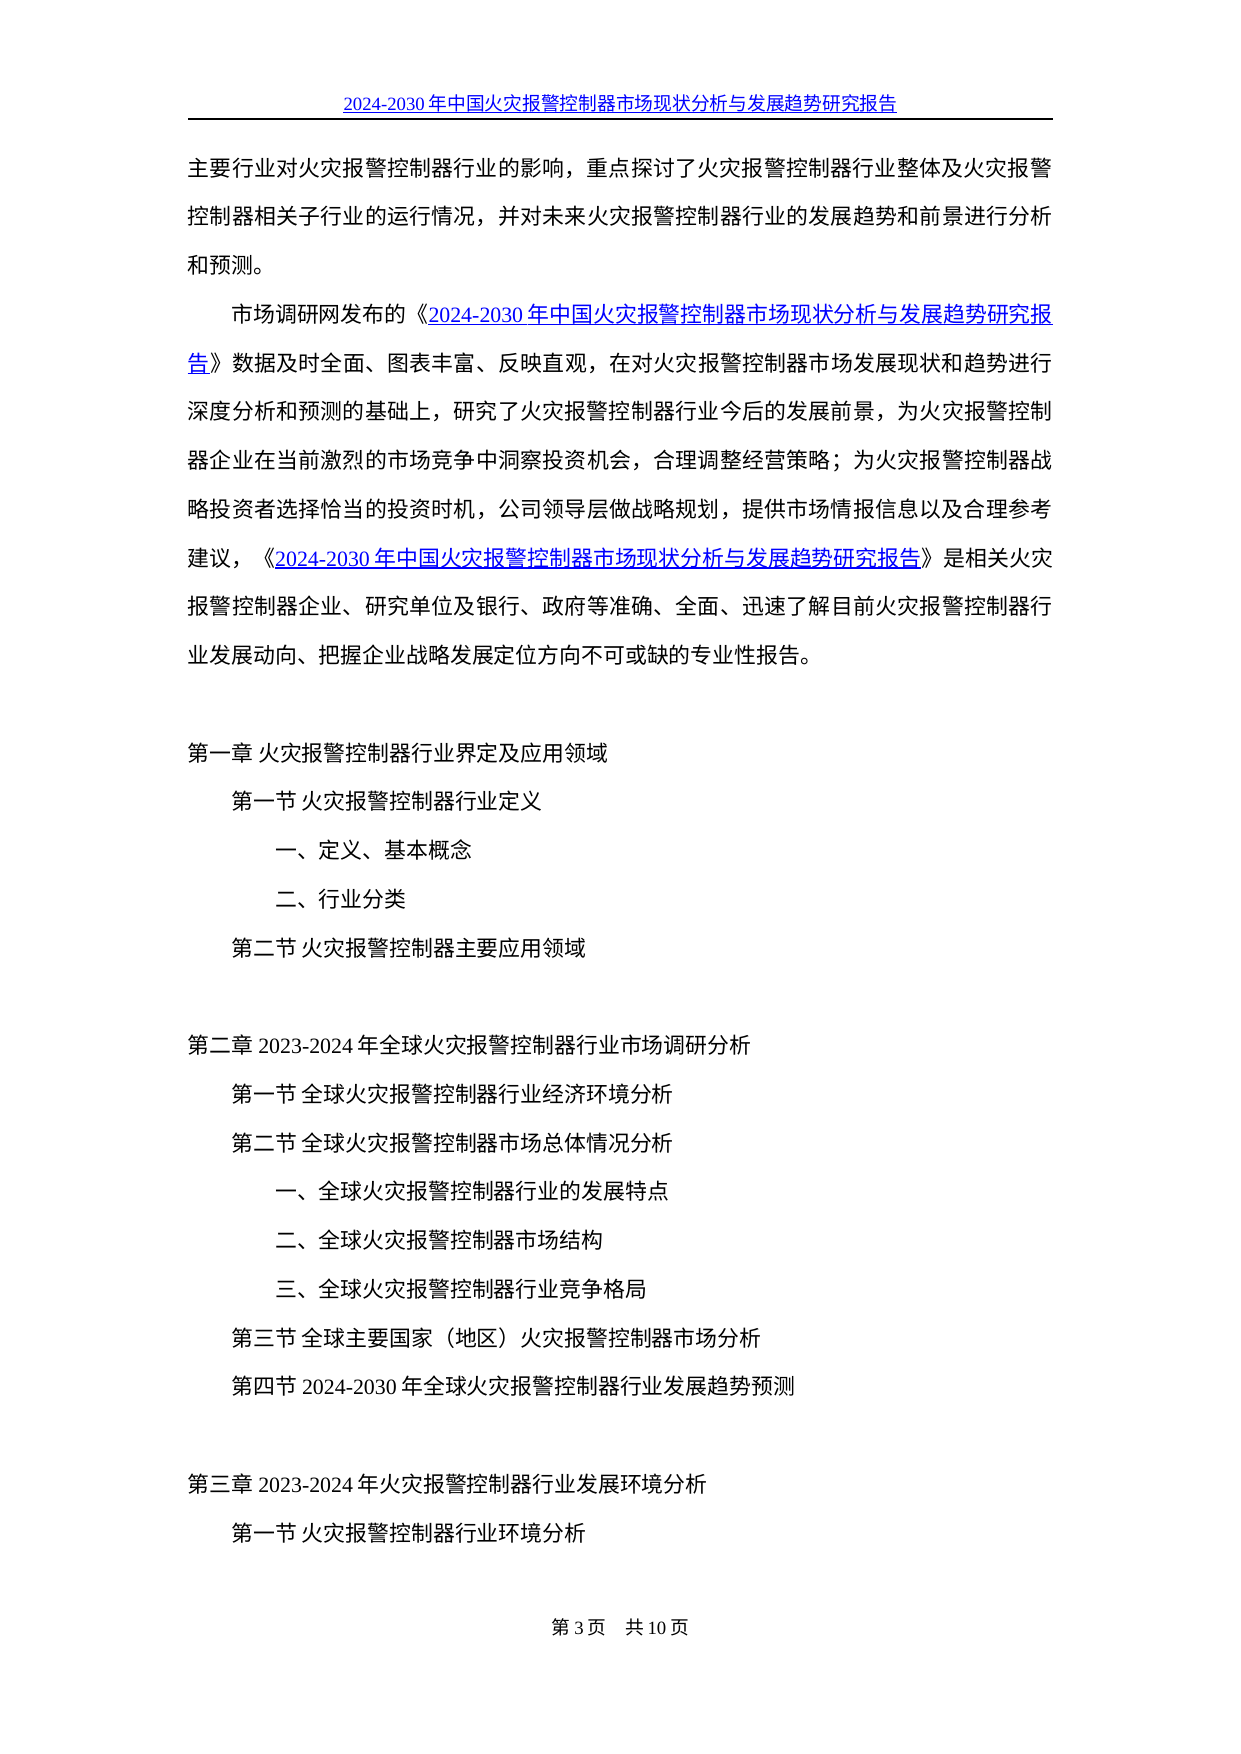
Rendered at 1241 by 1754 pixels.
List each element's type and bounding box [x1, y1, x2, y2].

text [187, 150, 1053, 1548]
